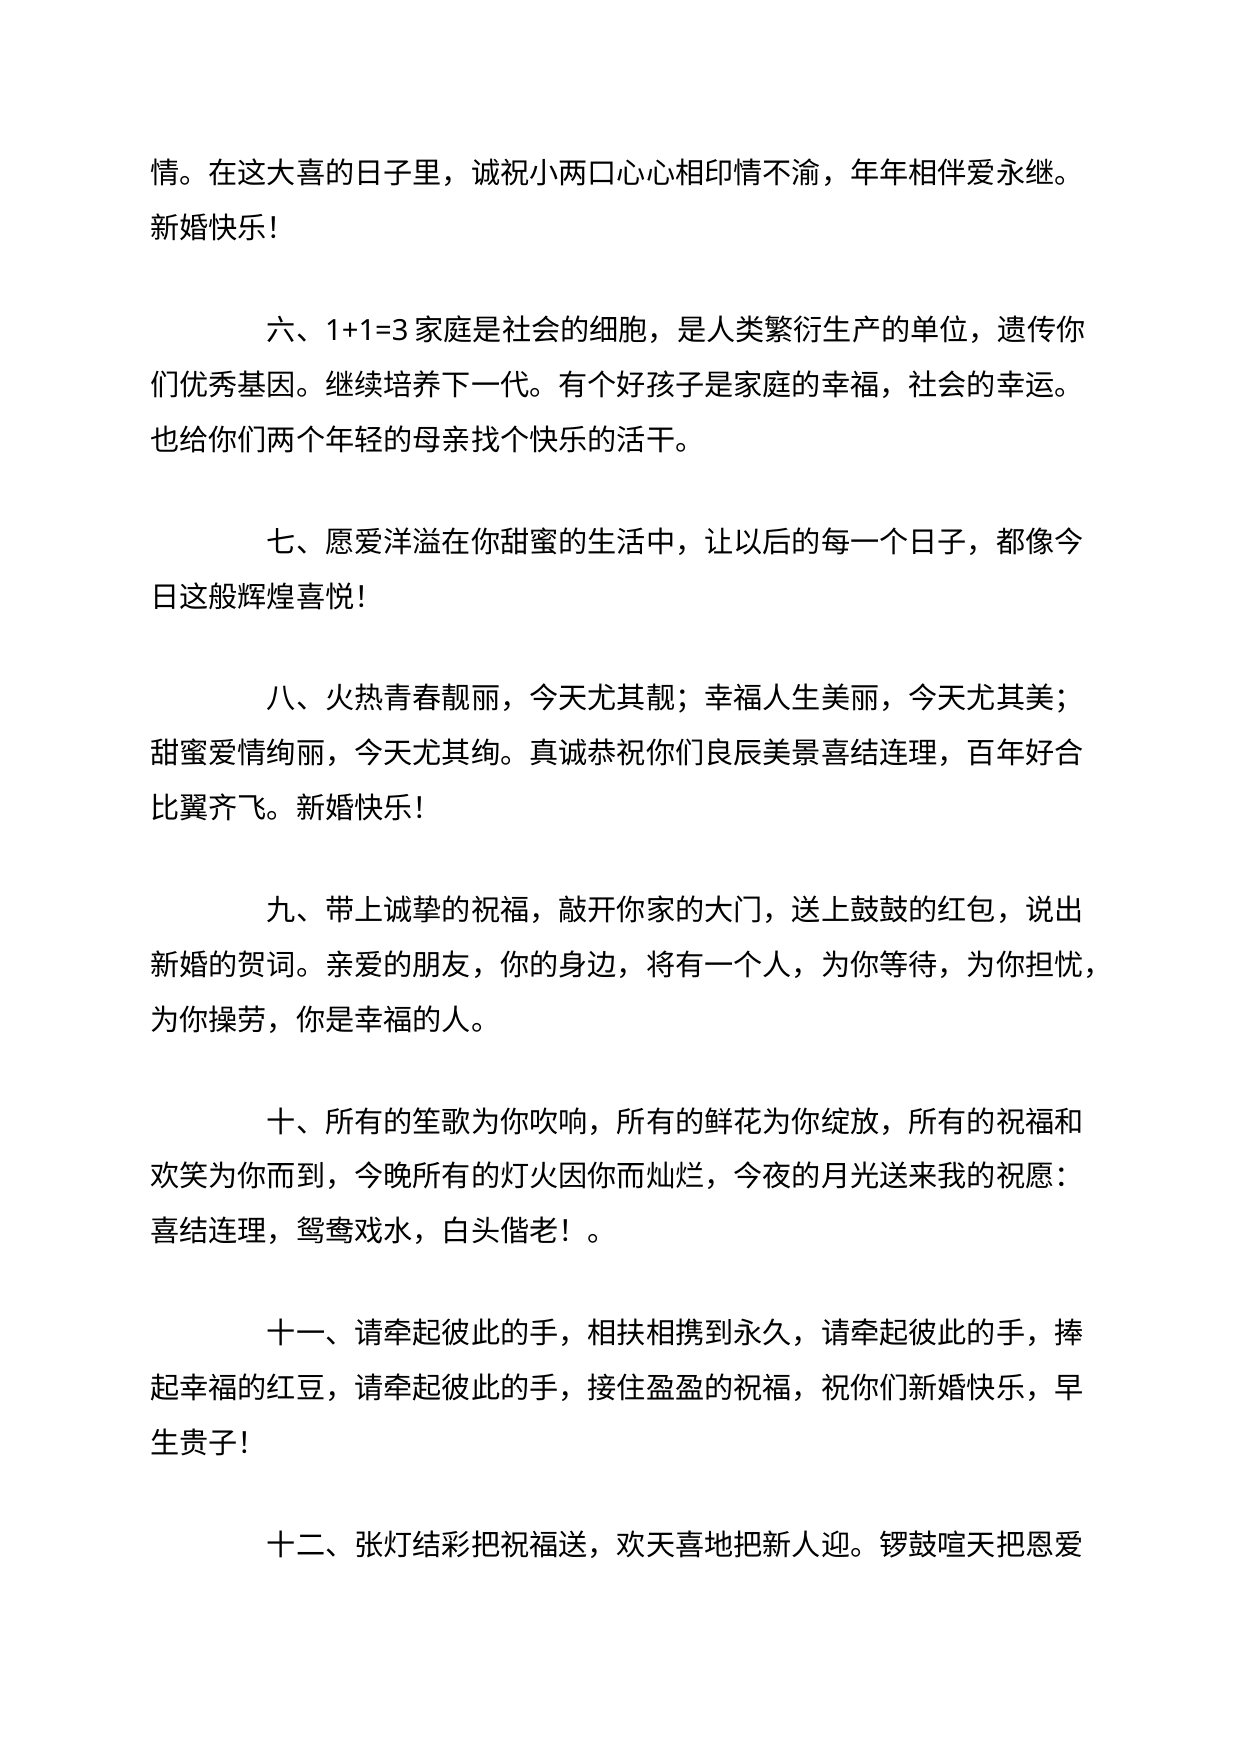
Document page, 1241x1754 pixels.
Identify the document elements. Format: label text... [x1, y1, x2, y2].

text 十、所有的笙歌为你吹响，所有的鲜花为你绽放，所有的祝福和欢笑为你而到，今晚所有的灯火因你而灿烂，今夜的月光送来我的祝愿：喜结连理，鸳鸯戏水，白头偕老！。 [150, 1098, 1090, 1250]
text 七、愿爱洋溢在你甜蜜的生活中，让以后的每一个日子，都像今日这般辉煌喜悦！ [150, 518, 1090, 616]
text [150, 1521, 1090, 1563]
text 十一、请牵起彼此的手，相扶相携到永久，请牵起彼此的手，捧起幸福的红豆，请牵起彼此的手，接住盈盈的祝福，祝你们新婚快乐，早生贵子！ [150, 1310, 1090, 1462]
text 九、带上诚挚的祝福，敲开你家的大门，送上鼓鼓的红包，说出新婚的贺词。亲爱的朋友，你的身边，将有一个人，为你等待，为你担忧，为你操劳，你是幸福的人。 [150, 887, 1090, 1039]
text 六、1+1=3家庭是社会的细胞，是人类繁衍生产的单位，遗传你们优秀基因。继续培养下一代。有个好孩子是家庭的幸福，社会的幸运。也给你们两个年轻的母亲找个快乐的活干。 [150, 307, 1090, 459]
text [150, 150, 1090, 247]
text 八、火热青春靓丽，今天尤其靓；幸福人生美丽，今天尤其美；甜蜜爱情绚丽，今天尤其绚。真诚恭祝你们良辰美景喜结连理，百年好合比翼齐飞。新婚快乐！ [150, 675, 1090, 827]
